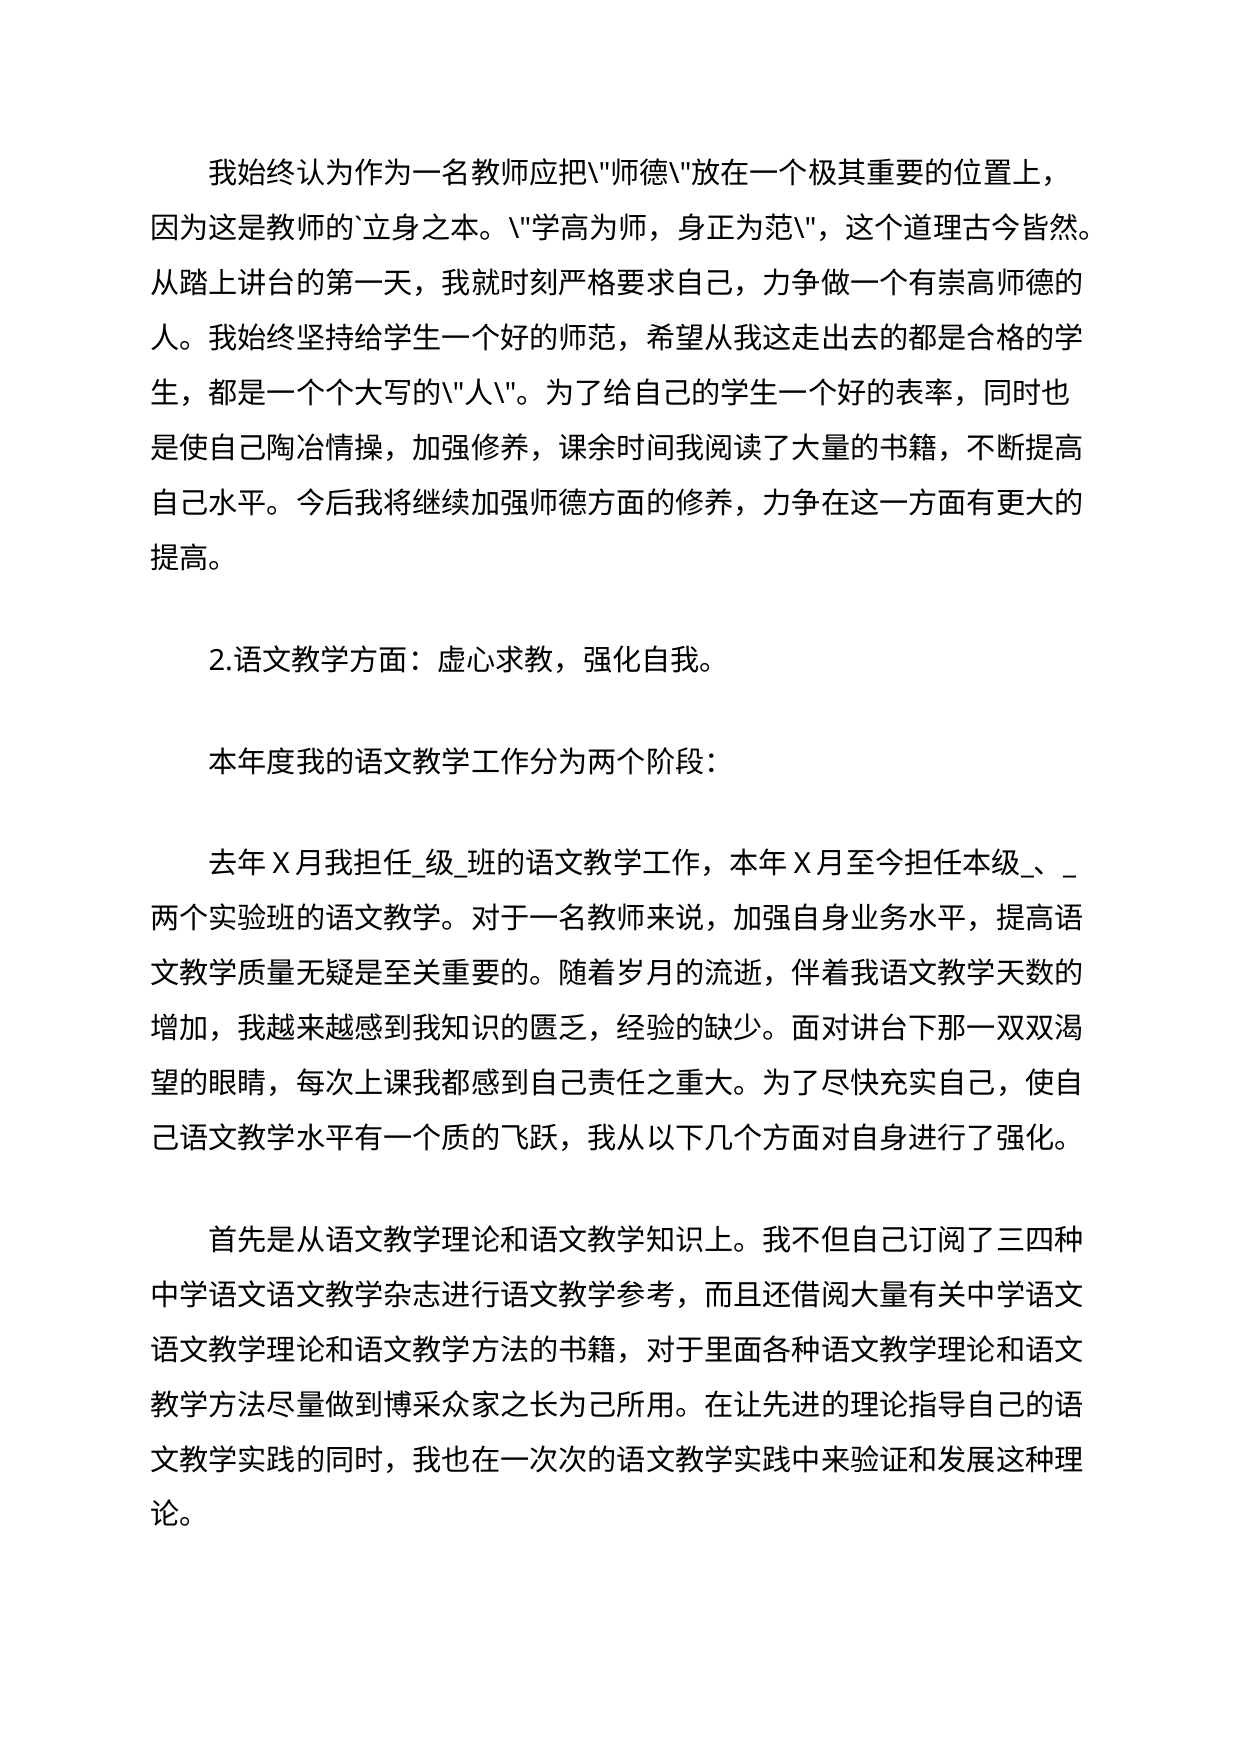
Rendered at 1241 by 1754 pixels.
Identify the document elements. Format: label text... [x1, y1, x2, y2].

text 2.语文教学方面：虚心求教，强化自我。 [150, 636, 1090, 679]
text 本年度我的语文教学工作分为两个阶段： [150, 738, 1090, 781]
text 我始终认为作为一名教师应把\"师德\"放在一个极其重要的位置上，因为这是教师的`立身之本。\"学高为师，身正为范\"，这个道理古今皆然。从踏上讲台的第一天，我就时刻严格要求自己，力争做一个有崇高师德的人。我始终坚持给学生一个好的师范，希望从我这走出去的都是合格的学生，都是一个个大写的\"人\"。为了给自己的学生一个好的表率，同时也是使自己陶冶情操，加强修养，课余时间我阅读了大量的书籍，不断提高自己水平。今后我将继续加强师德方面的修养，力争在这一方面有更大的提高。 [150, 150, 1090, 577]
text 去年X月我担任_级_班的语文教学工作，本年X月至今担任本级_、_两个实验班的语文教学。对于一名教师来说，加强自身业务水平，提高语文教学质量无疑是至关重要的。随着岁月的流逝，伴着我语文教学天数的增加，我越来越感到我知识的匮乏，经验的缺少。面对讲台下那一双双渴望的眼睛，每次上课我都感到自己责任之重大。为了尽快充实自己，使自己语文教学水平有一个质的飞跃，我从以下几个方面对自身进行了强化。 [150, 840, 1090, 1157]
text 首先是从语文教学理论和语文教学知识上。我不但自己订阅了三四种中学语文语文教学杂志进行语文教学参考，而且还借阅大量有关中学语文语文教学理论和语文教学方法的书籍，对于里面各种语文教学理论和语文教学方法尽量做到博采众家之长为己所用。在让先进的理论指导自己的语文教学实践的同时，我也在一次次的语文教学实践中来验证和发展这种理论。 [150, 1216, 1090, 1533]
